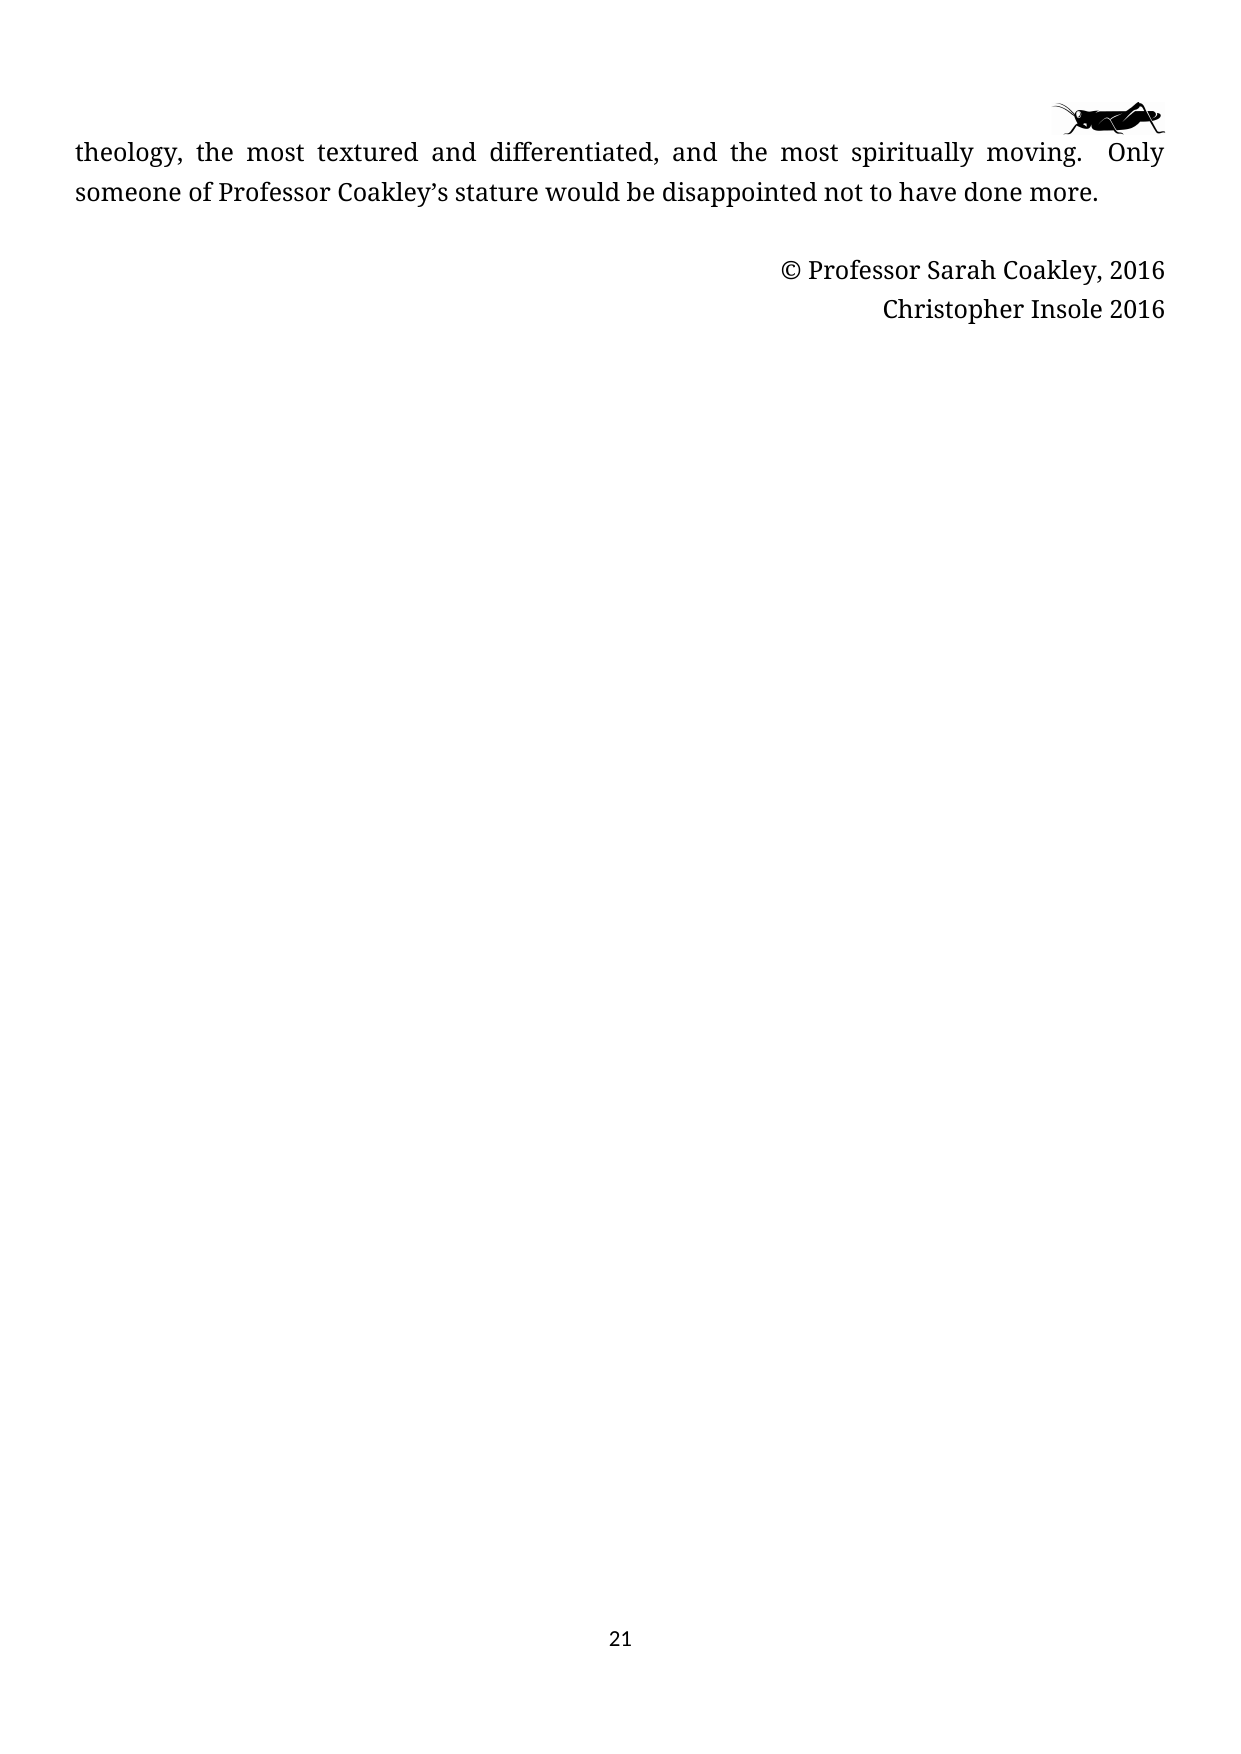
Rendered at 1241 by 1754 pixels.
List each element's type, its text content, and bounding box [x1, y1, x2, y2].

text © Professor Sarah Coakley, 2016 [75, 252, 1165, 287]
text Christopher Insole 2016 [75, 292, 1165, 326]
picture [1051, 102, 1166, 135]
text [75, 135, 1165, 208]
